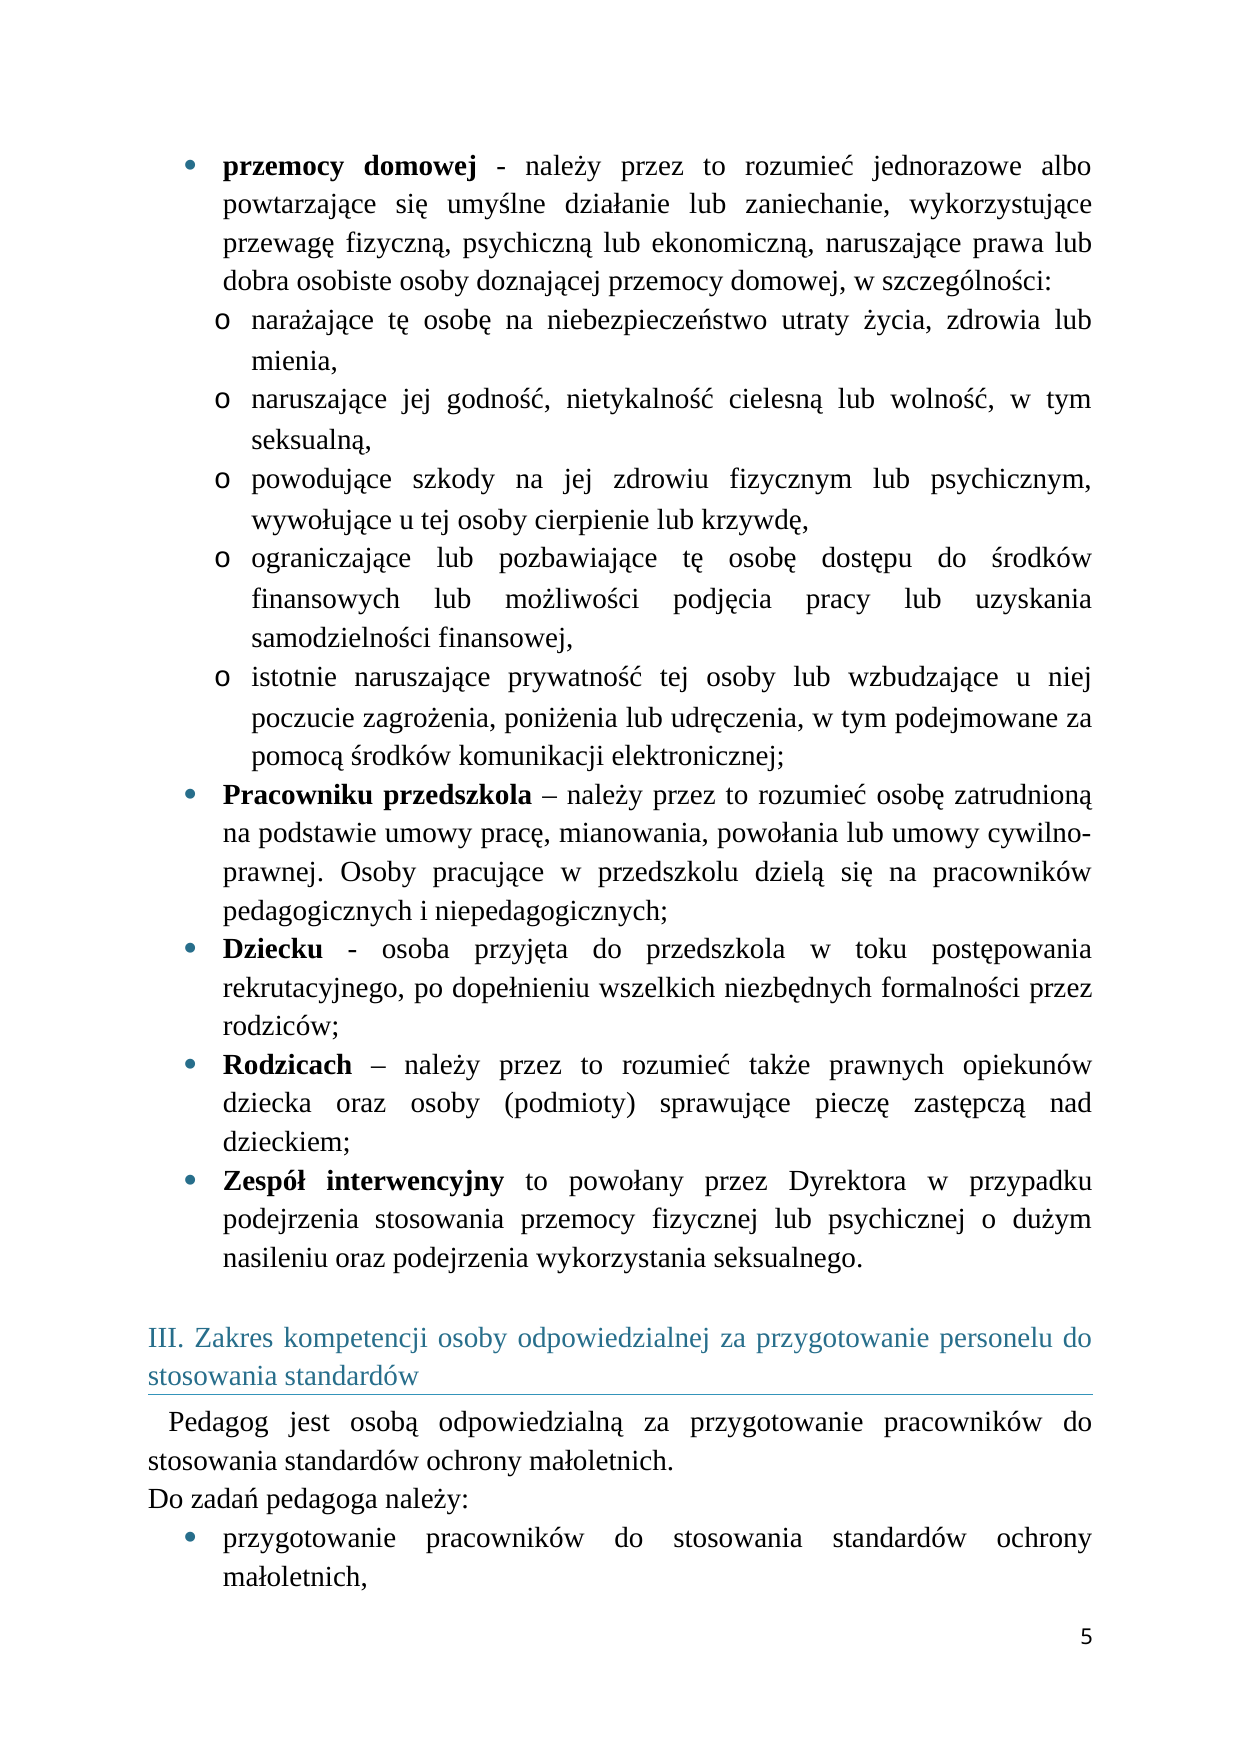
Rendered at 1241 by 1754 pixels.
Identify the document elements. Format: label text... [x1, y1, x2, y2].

list istotnie naruszające prywatność tej osoby lub wzbudzające u niej poczucie zagrożenia, poniżenia lub udręczenia, w tym podejmowane za pomocą środków komunikacji elektronicznej; [213, 659, 1093, 772]
subtitle III. Zakres kompetencji osoby odpowiedzialnej za przygotowanie personelu do stosowania standardów [148, 1320, 1093, 1394]
list naruszające jej godność, nietykalność cielesną lub wolność, w tym seksualną, [213, 381, 1093, 456]
list Dziecku - osoba przyjęta do przedszkola w toku postępowania rekrutacyjnego, po dopełnieniu wszelkich niezbędnych formalności przez rodziców; [185, 931, 1093, 1042]
list przygotowanie pracowników do stosowania standardów ochrony małoletnich, [185, 1520, 1093, 1592]
text Do zadań pedagoga należy: [148, 1481, 1093, 1515]
list Pracowniku przedszkola – należy przez to rozumieć osobę zatrudnioną na podstawie umowy pracę, mianowania, powołania lub umowy cywilno-prawnej. Osoby pracujące w przedszkolu dzielą się na pracowników pedagogicznych i niepedagogicznych; [185, 777, 1093, 926]
list Rodzicach – należy przez to rozumieć także prawnych opiekunów dziecka oraz osoby (podmioty) sprawujące pieczę zastępczą nad dzieckiem; [185, 1047, 1093, 1158]
text Pedagog jest osobą odpowiedzialną za przygotowanie pracowników do stosowania standardów ochrony małoletnich. [148, 1404, 1093, 1476]
list Zespół interwencyjny to powołany przez Dyrektora w przypadku podejrzenia stosowania przemocy fizycznej lub psychicznej o dużym nasileniu oraz podejrzenia wykorzystania seksualnego. [185, 1163, 1093, 1273]
list przemocy domowej - należy przez to rozumieć jednorazowe albo powtarzające się umyślne działanie lub zaniechanie, wykorzystujące przewagę fizyczną, psychiczną lub ekonomiczną, naruszające prawa lub dobra osobiste osoby doznającej przemocy domowej, w szczególności: [185, 148, 1093, 297]
list ograniczające lub pozbawiające tę osobę dostępu do środków finansowych lub możliwości podjęcia pracy lub uzyskania samodzielności finansowej, [213, 541, 1093, 654]
list narażające tę osobę na niebezpieczeństwo utraty życia, zdrowia lub mienia, [213, 302, 1093, 376]
list powodujące szkody na jej zdrowiu fizycznym lub psychicznym, wywołujące u tej osoby cierpienie lub krzywdę, [213, 461, 1093, 536]
